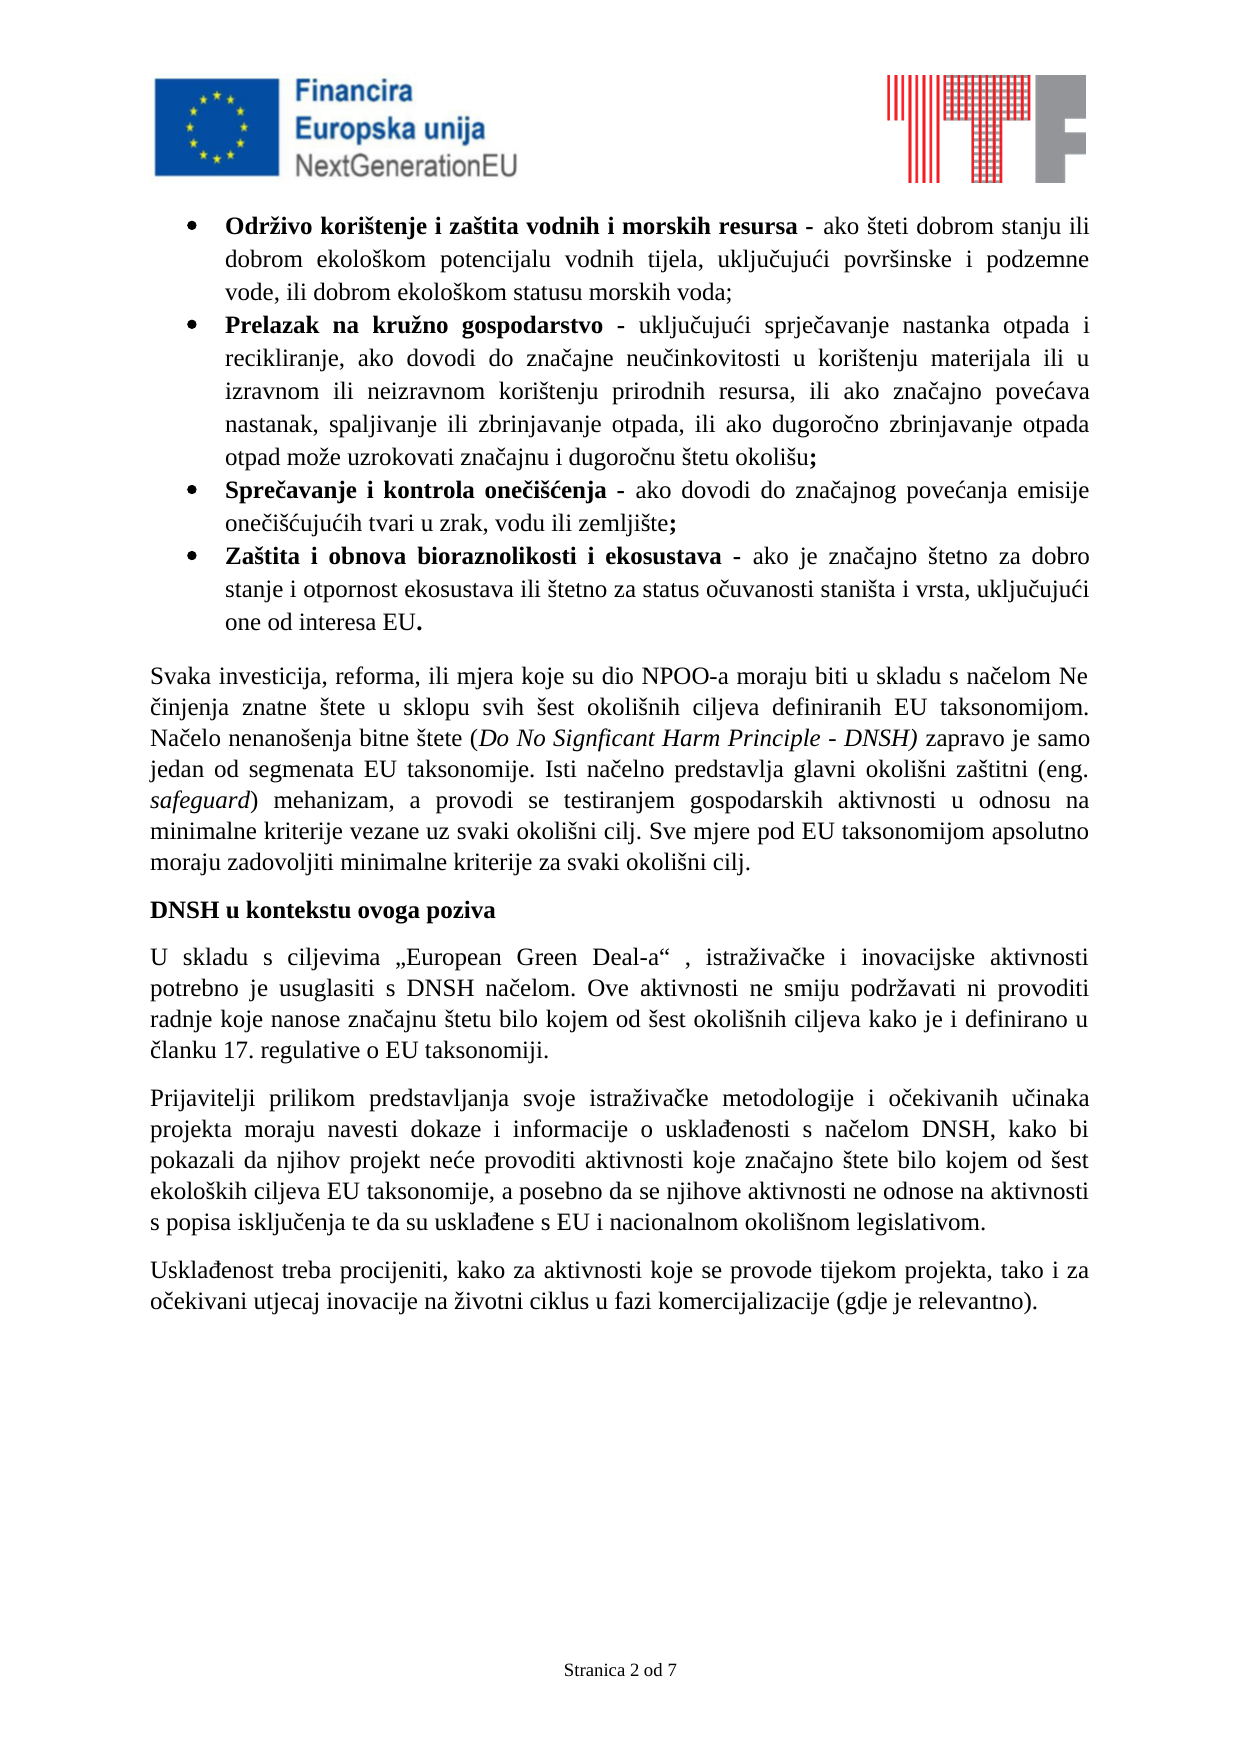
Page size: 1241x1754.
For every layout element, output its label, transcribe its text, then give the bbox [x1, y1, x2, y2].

text Usklađenost treba procijeniti, kako za aktivnosti koje se provode tijekom projekta, tako i za očekivani utjecaj inovacije na životni ciklus u fazi komercijalizacije (gdje je relevantno). [150, 1255, 1090, 1315]
text DNSH u kontekstu ovoga poziva [150, 895, 1090, 923]
text Svaka investicija, reforma, ili mjera koje su dio NPOO-a moraju biti u skladu s načelom Ne činjenja znatne štete u sklopu svih šest okolišnih ciljeva definiranih EU taksonomijom. Načelo nenanošenja bitne štete (Do No Signficant Harm Principle - DNSH) zapravo je samo jedan od segmenata EU taksonomije. Isti načelno predstavlja glavni okolišni zaštitni (eng. safeguard) mehanizam, a provodi se testiranjem gospodarskih aktivnosti u odnosu na minimalne kriterije vezane uz svaki okolišni cilj. Sve mjere pod EU taksonomijom apsolutno moraju zadovoljiti minimalne kriterije za svaki okolišni cilj. [150, 661, 1090, 876]
text Prijavitelji prilikom predstavljanja svoje istraživačke metodologije i očekivanih učinaka projekta moraju navesti dokaze i informacije o usklađenosti s načelom DNSH, kako bi pokazali da njihov projekt neće provoditi aktivnosti koje značajno štete bilo kojem od šest ekoloških ciljeva EU taksonomije, a posebno da se njihove aktivnosti ne odnose na aktivnosti s popisa isključenja te da su usklađene s EU i nacionalnom okolišnom legislativom. [150, 1083, 1090, 1236]
picture [887, 75, 1086, 183]
list Prelazak na kružno gospodarstvo - uključujući sprječavanje nastanka otpada i recikliranje, ako dovodi do značajne neučinkovitosti u korištenju materijala ili u izravnom ili neizravnom korištenju prirodnih resursa, ili ako značajno povećava nastanak, spaljivanje ili zbrinjavanje otpada, ili ako dugoročno zbrinjavanje otpada otpad može uzrokovati značajnu i dugoročnu štetu okolišu; [187, 310, 1090, 471]
text U skladu s ciljevima „European Green Deal-a“ , istraživačke i inovacijske aktivnosti potrebno je usuglasiti s DNSH načelom. Ove aktivnosti ne smiju podržavati ni provoditi radnje koje nanose značajnu štetu bilo kojem od šest okolišnih ciljeva kako je i definirano u članku 17. regulative o EU taksonomiji. [150, 942, 1090, 1064]
list Zaštita i obnova bioraznolikosti i ekosustava - ako je značajno štetno za dobro stanje i otpornost ekosustava ili štetno za status očuvanosti staništa i vrsta, uključujući one od interesa EU. [187, 541, 1090, 636]
list Sprečavanje i kontrola onečišćenja - ako dovodi do značajnog povećanja emisije onečišćujućih tvari u zrak, vodu ili zemljište; [187, 475, 1090, 537]
list Održivo korištenje i zaštita vodnih i morskih resursa - ako šteti dobrom stanju ili dobrom ekološkom potencijalu vodnih tijela, uključujući površinske i podzemne vode, ili dobrom ekološkom statusu morskih voda; [187, 211, 1090, 306]
picture [150, 73, 539, 183]
